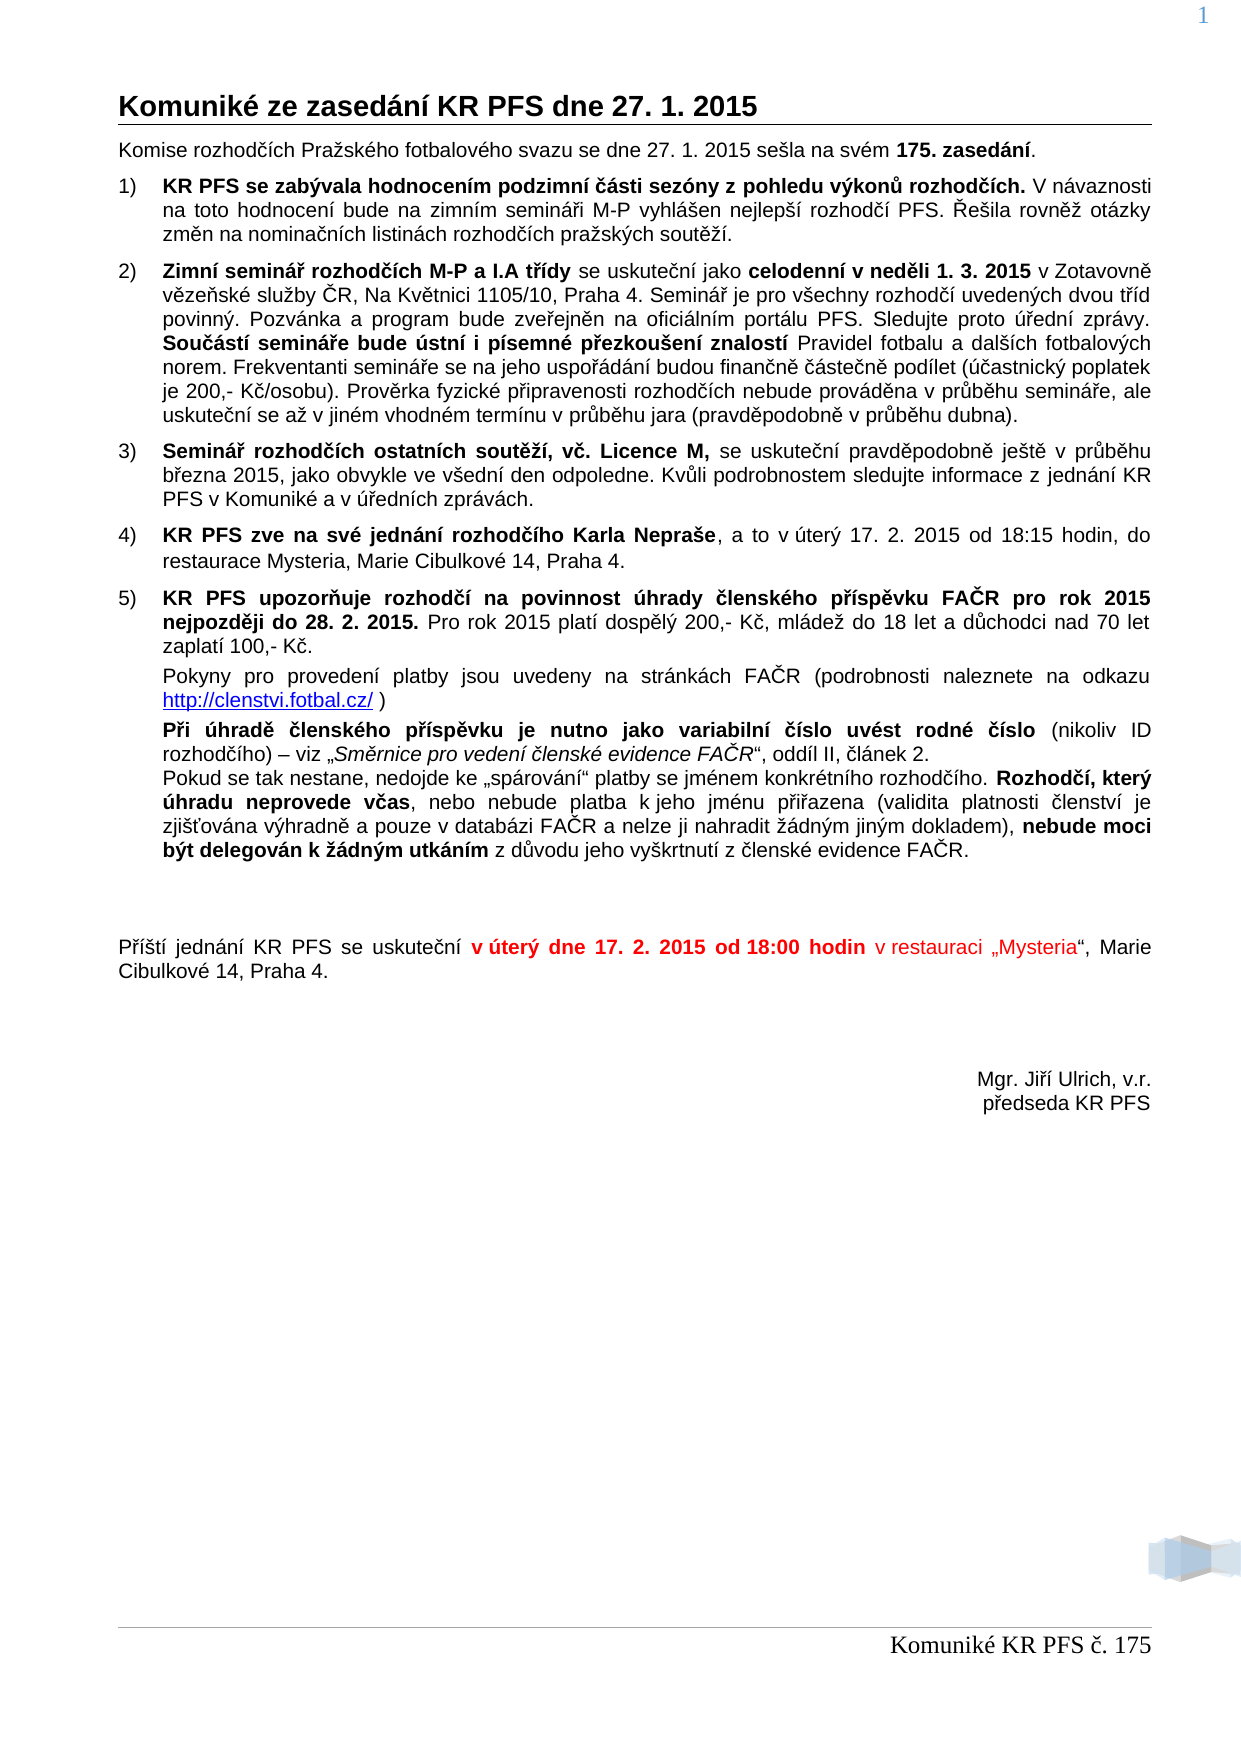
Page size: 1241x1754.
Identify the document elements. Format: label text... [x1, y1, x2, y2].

text Pokyny pro provedení platby jsou uvedeny na stránkách FAČR (podrobnosti naleznete na odkazu http://clenstvi.fotbal.cz/ ) [162, 664, 1152, 712]
subtitle Komuniké ze zasedání KR PFS dne 27. 1. 2015 [118, 89, 1152, 124]
list Seminář rozhodčích ostatních soutěží, vč. Licence M, se uskuteční pravděpodobně ještě v průběhu března 2015, jako obvykle ve všední den odpoledne. Kvůli podrobnostem sledujte informace z jednání KR PFS v Komuniké a v úředních zprávách. [118, 439, 1152, 511]
list KR PFS se zabývala hodnocením podzimní části sezóny z pohledu výkonů rozhodčích. V návaznosti na toto hodnocení bude na zimním semináři M-P vyhlášen nejlepší rozhodčí PFS. Řešila rovněž otázky změn na nominačních listinách rozhodčích pražských soutěží. [118, 174, 1152, 246]
text Mgr. Jiří Ulrich, v.r. [118, 1067, 1152, 1091]
text Při úhradě členského příspěvku je nutno jako variabilní číslo uvést rodné číslo (nikoliv ID rozhodčího) – viz „Směrnice pro vedení členské evidence FAČR“, oddíl II, článek 2. [162, 718, 1152, 766]
text předseda KR PFS [118, 1091, 1152, 1115]
text Komise rozhodčích Pražského fotbalového svazu se dne 27. 1. 2015 sešla na svém 175. zasedání. [118, 138, 1152, 162]
text Pokud se tak nestane, nedojde ke „spárování“ platby se jménem konkrétního rozhodčího. Rozhodčí, který úhradu neprovede včas, nebo nebude platba k jeho jménu přiřazena (validita platnosti členství je zjišťována výhradně a pouze v databázi FAČR a nelze ji nahradit žádným jiným dokladem), nebude moci být delegován k žádným utkáním z důvodu jeho vyškrtnutí z členské evidence FAČR. [162, 766, 1152, 862]
text Příští jednání KR PFS se uskuteční v úterý dne 17. 2. 2015 od 18:00 hodin v restauraci „Mysteria“, Marie Cibulkové 14, Praha 4. [118, 935, 1152, 983]
list KR PFS upozorňuje rozhodčí na povinnost úhrady členského příspěvku FAČR pro rok 2015 nejpozději do 28. 2. 2015. Pro rok 2015 platí dospělý 200,- Kč, mládež do 18 let a důchodci nad 70 let zaplatí 100,- Kč. [118, 586, 1152, 658]
list Zimní seminář rozhodčích M-P a I.A třídy se uskuteční jako celodenní v neděli 1. 3. 2015 v Zotavovně vězeňské služby ČR, Na Květnici 1105/10, Praha 4. Seminář je pro všechny rozhodčí uvedených dvou tříd povinný. Pozvánka a program bude zveřejněn na oficiálním portálu PFS. Sledujte proto úřední zprávy. Součástí semináře bude ústní i písemné přezkoušení znalostí Pravidel fotbalu a dalších fotbalových norem. Frekventanti semináře se na jeho uspořádání budou finančně částečně podílet (účastnický poplatek je 200,- Kč/osobu). Prověrka fyzické připravenosti rozhodčích nebude prováděna v průběhu semináře, ale uskuteční se až v jiném vhodném termínu v průběhu jara (pravděpodobně v průběhu dubna). [118, 259, 1152, 426]
list KR PFS zve na své jednání rozhodčího Karla Nepraše, a to v úterý 17. 2. 2015 od 18:15 hodin, do restaurace Mysteria, Marie Cibulkové 14, Praha 4. [118, 523, 1152, 573]
